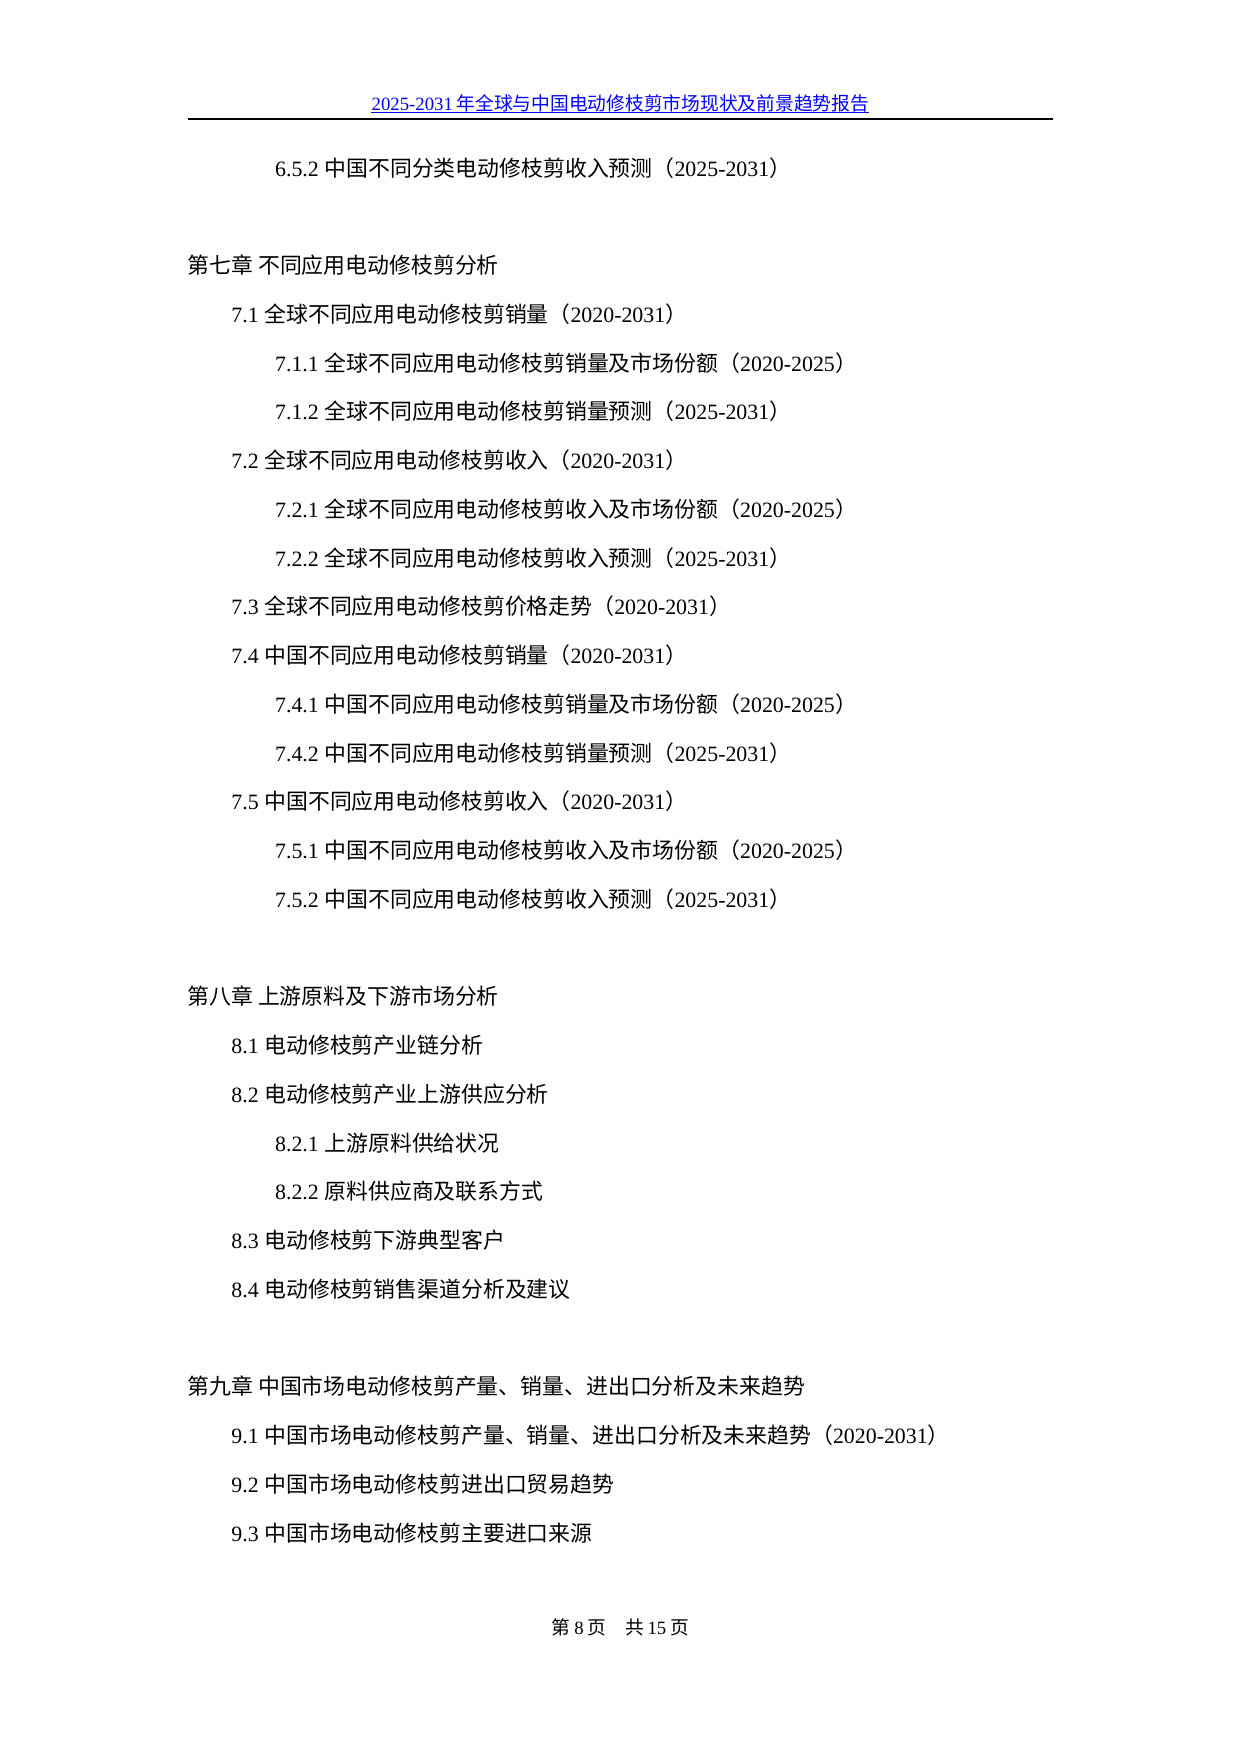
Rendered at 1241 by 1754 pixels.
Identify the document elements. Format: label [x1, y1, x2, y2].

text [187, 150, 1053, 1548]
